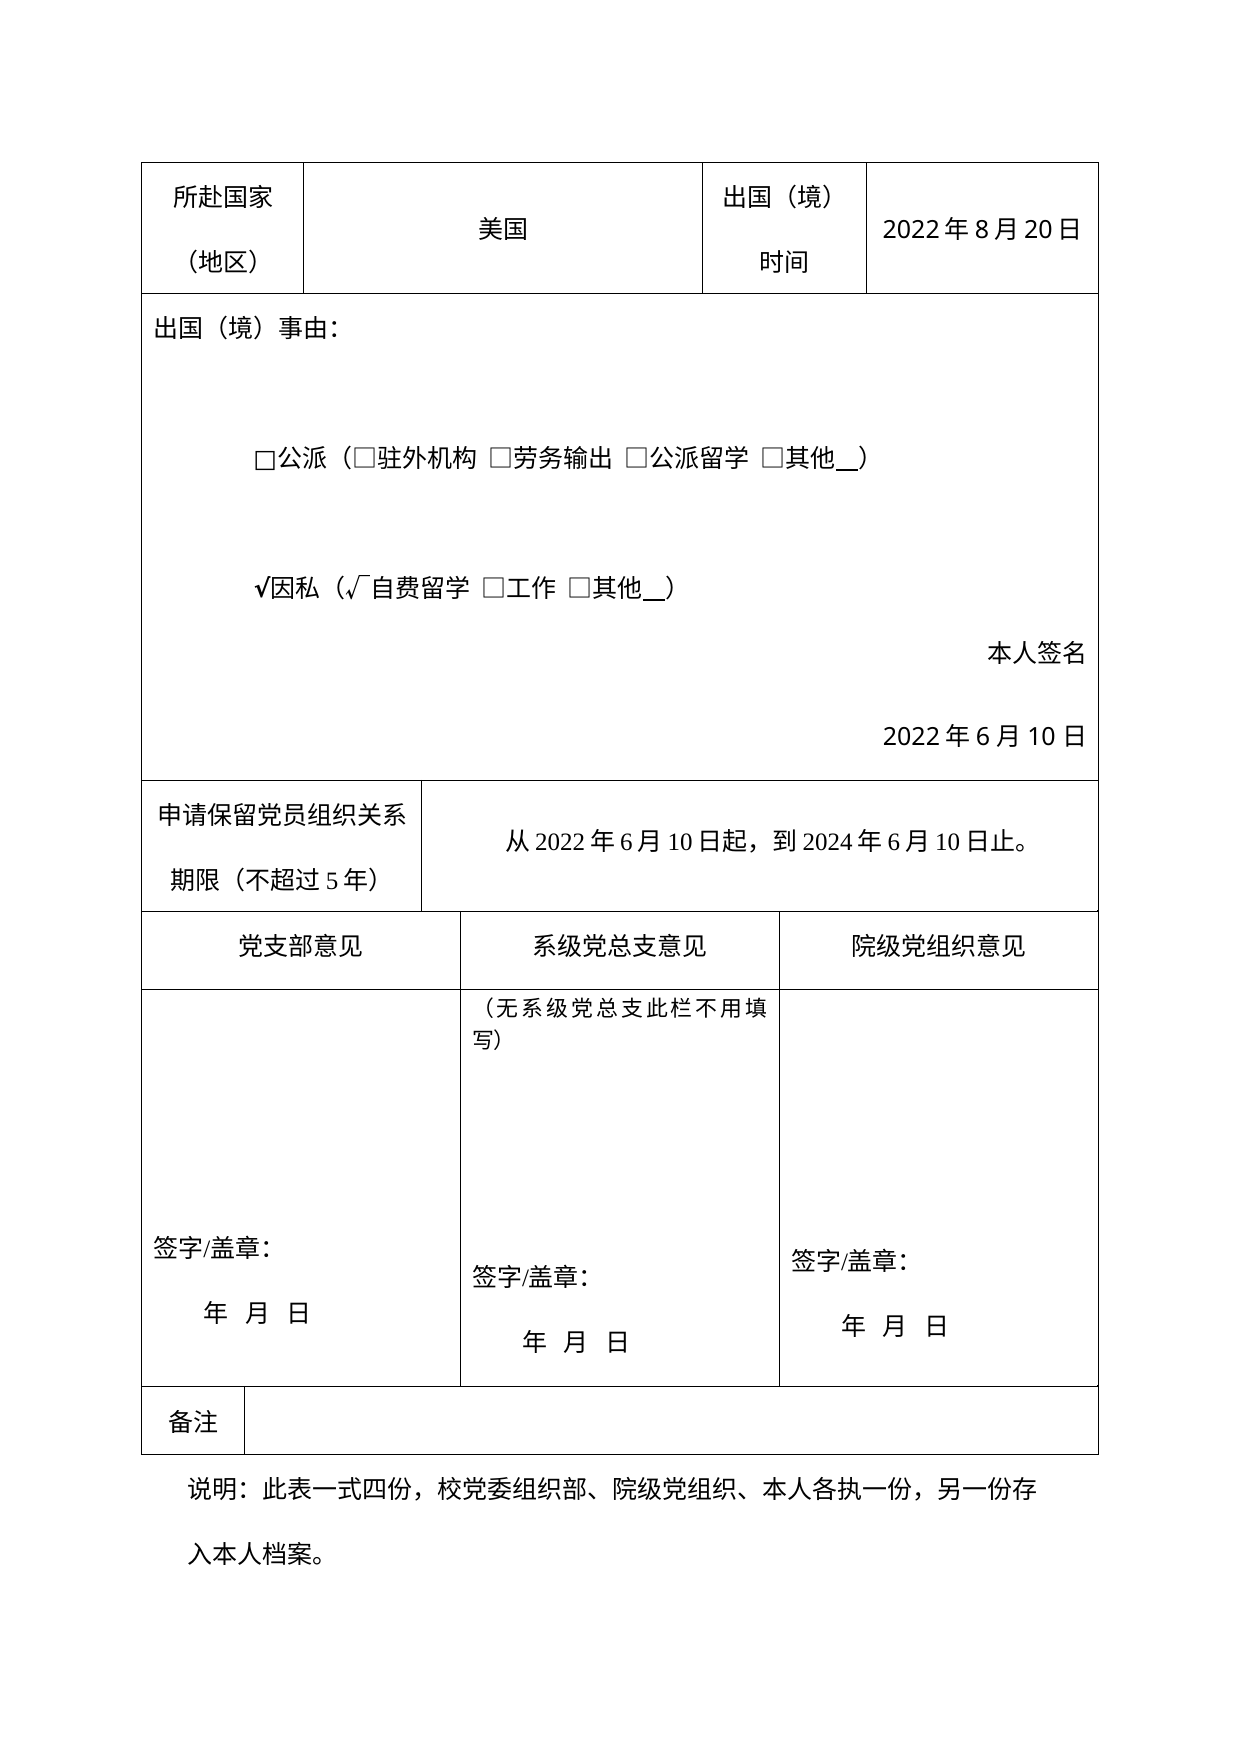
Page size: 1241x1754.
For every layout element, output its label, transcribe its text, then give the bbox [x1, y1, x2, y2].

table_cell 院级党组织意见 [780, 912, 1098, 989]
text 说明：此表一式四份，校党委组织部、院级党组织、本人各执一份，另一份存入本人档案。 [187, 1455, 1053, 1585]
table_cell 系级党总支意见 [461, 912, 779, 989]
table_cell 美国 [304, 163, 702, 293]
table_cell 党支部意见 [142, 912, 460, 989]
table_cell 出国（境）时间 [703, 163, 866, 293]
table_cell （无系级党总支此栏不用填写） 签字/盖章： 年 月 日 [461, 990, 779, 1386]
table_cell 申请保留党员组织关系期限（不超过5年） [142, 781, 421, 911]
table_cell 签字/盖章： 年 月 日 [780, 990, 1098, 1386]
table_cell 备注 [142, 1387, 244, 1454]
table_cell 所赴国家（地区） [142, 163, 303, 293]
table_cell [245, 1387, 1098, 1454]
table_cell 出国（境）事由： □公派（□驻外机构 □劳务输出 □公派留学 □其他 ） √因私（√自费留学 □工作 □其他 ） 本人签名 2022年 6 月 10 日 [142, 294, 1098, 780]
table_cell 从2022年6月10日起，到2024年6月10日止。 [422, 781, 1098, 911]
table_cell 2022年8月20日 [867, 163, 1098, 293]
table_cell 签字/盖章： 年 月 日 [142, 990, 460, 1386]
